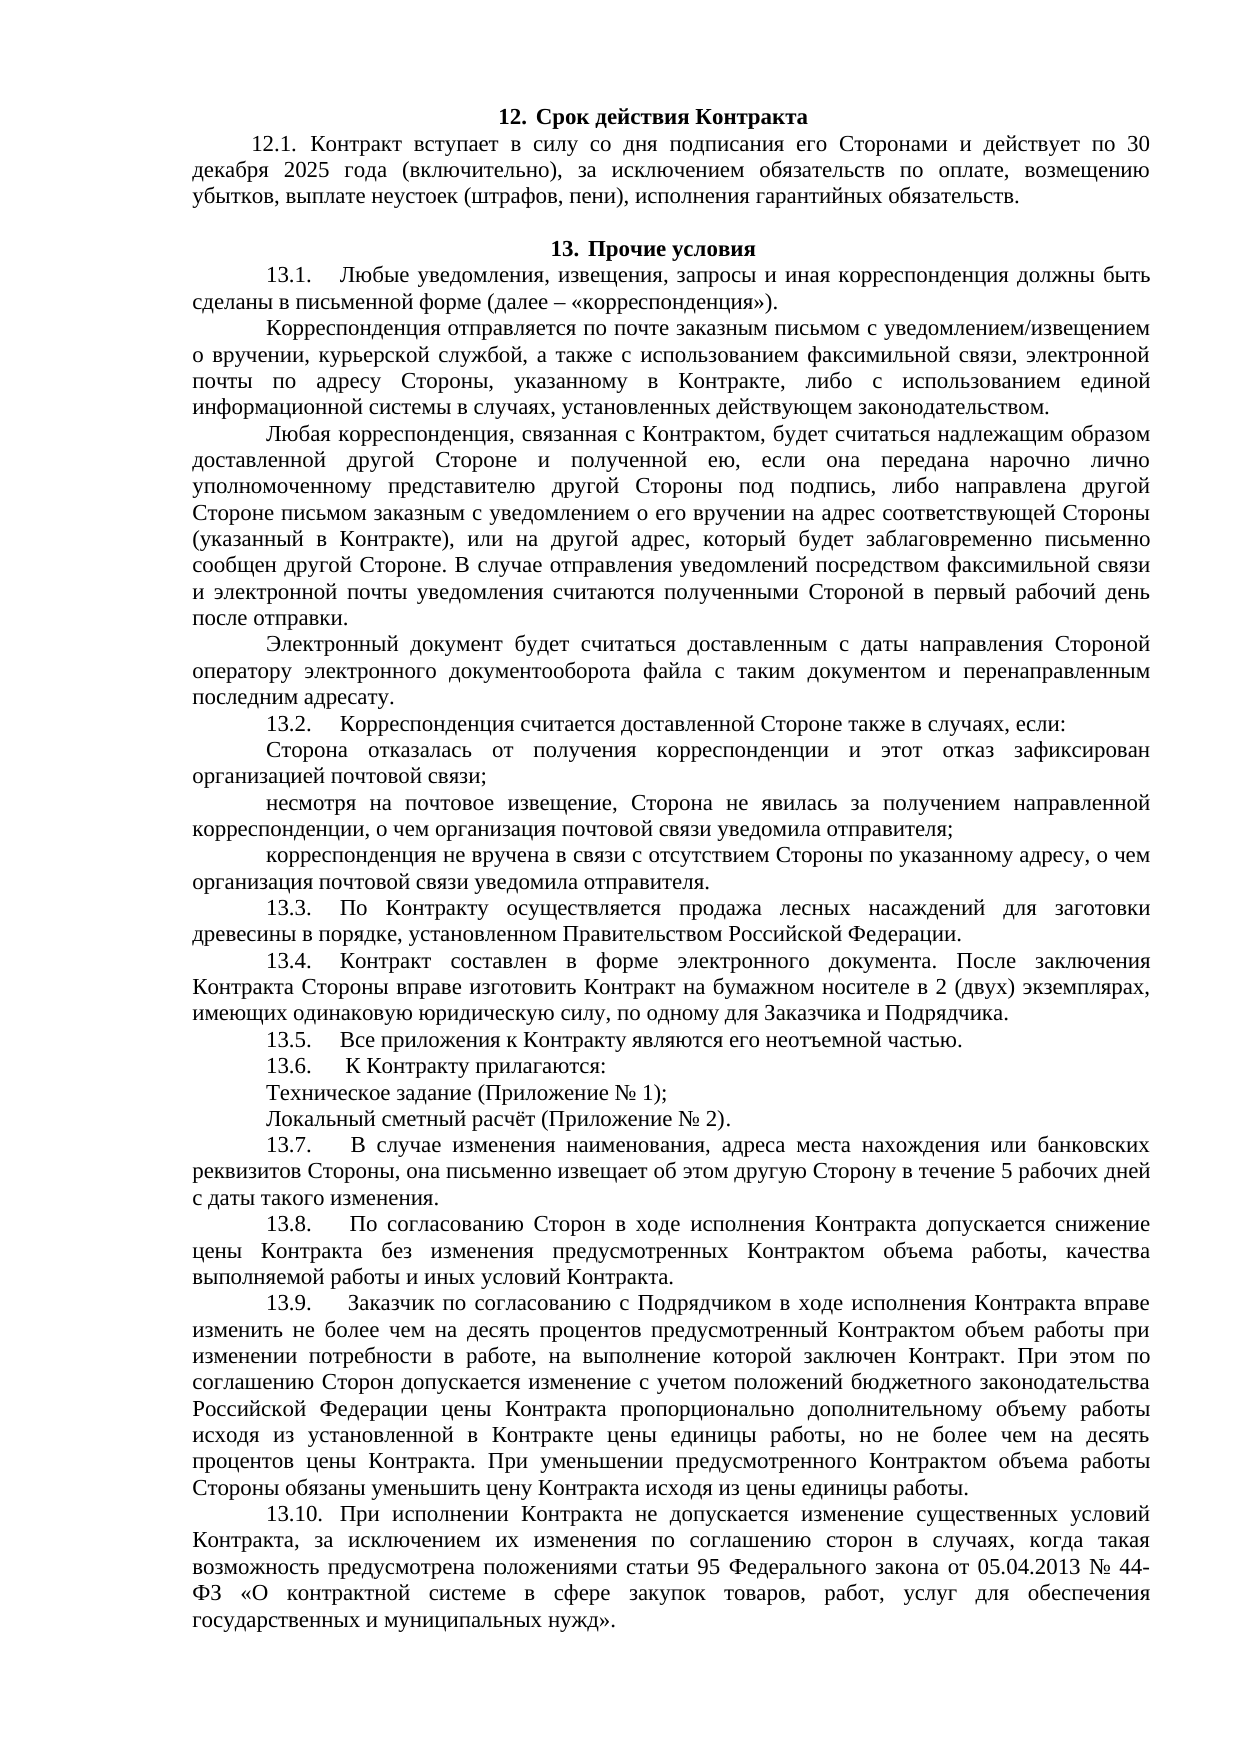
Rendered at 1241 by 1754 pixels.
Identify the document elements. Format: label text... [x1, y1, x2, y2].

text 13.6. К Контракту прилагаются: [192, 1052, 1152, 1078]
text несмотря на почтовое извещение, Сторона не явилась за получением направленной корреспонденции, о чем организация почтовой связи уведомила отправителя; [192, 789, 1152, 841]
text Сторона отказалась от получения корреспонденции и этот отказ зафиксирован организацией почтовой связи; [192, 736, 1152, 789]
text корреспонденция не вручена в связи с отсутствием Стороны по указанному адресу, о чем организация почтовой связи уведомила отправителя. [192, 841, 1152, 894]
text 13.10. При исполнении Контракта не допускается изменение существенных условий Контракта, за исключением их изменения по соглашению сторон в случаях, когда такая возможность предусмотрена положениями статьи 95 Федерального закона от 05.04.2013 № 44-ФЗ «О контрактной системе в сфере закупок товаров, работ, услуг для обеспечения государственных и муниципальных нужд». [192, 1500, 1152, 1632]
text Техническое задание (Приложение № 1); [192, 1078, 1152, 1105]
text Электронный документ будет считаться доставленным с даты направления Стороной оператору электронного документооборота файла с таким документом и перенаправленным последним адресату. [192, 631, 1152, 709]
text Любая корреспонденция, связанная с Контрактом, будет считаться надлежащим образом доставленной другой Стороне и полученной ею, если она передана нарочно лично уполномоченному представителю другой Стороны под подпись, либо направлена другой Стороне письмом заказным с уведомлением о его вручении на адрес соответствующей Стороны (указанный в Контракте), или на другой адрес, который будет заблаговременно письменно сообщен другой Стороне. В случае отправления уведомлений посредством факсимильной связи и электронной почты уведомления считаются полученными Стороной в первый рабочий день после отправки. [192, 420, 1152, 631]
text 13.2. Корреспонденция считается доставленной Стороне также в случаях, если: [192, 709, 1152, 736]
text 13.3. По Контракту осуществляется продажа лесных насаждений для заготовки древесины в порядке, установленном Правительством Российской Федерации. [192, 894, 1152, 947]
text 13.5. Все приложения к Контракту являются его неотъемной частью. [192, 1026, 1152, 1052]
list Прочие условия [154, 235, 1152, 262]
text 13.8. По согласованию Сторон в ходе исполнения Контракта допускается снижение цены Контракта без изменения предусмотренных Контрактом объема работы, качества выполняемой работы и иных условий Контракта. [192, 1210, 1152, 1289]
list Контракт вступает в силу со дня подписания его Сторонами и действует по 30 декабря 2025 года (включительно), за исключением обязательств по оплате, возмещению убытков, выплате неустоек (штрафов, пени), исполнения гарантийных обязательств. [192, 130, 1152, 209]
text 13.7. В случае изменения наименования, адреса места нахождения или банковских реквизитов Стороны, она письменно извещает об этом другую Сторону в течение 5 рабочих дней с даты такого изменения. [192, 1131, 1152, 1210]
text Локальный сметный расчёт (Приложение № 2). [192, 1105, 1152, 1131]
text 13.1. Любые уведомления, извещения, запросы и иная корреспонденция должны быть сделаны в письменной форме (далее – «корреспонденция»). [192, 262, 1152, 314]
text 13.9. Заказчик по согласованию с Подрядчиком в ходе исполнения Контракта вправе изменить не более чем на десять процентов предусмотренный Контрактом объем работы при изменении потребности в работе, на выполнение которой заключен Контракт. При этом по соглашению Сторон допускается изменение с учетом положений бюджетного законодательства Российской Федерации цены Контракта пропорционально дополнительному объему работы исходя из установленной в Контракте цены единицы работы, но не более чем на десять процентов цены Контракта. При уменьшении предусмотренного Контрактом объема работы Стороны обязаны уменьшить цену Контракта исходя из цены единицы работы. [192, 1289, 1152, 1500]
text 13.4. Контракт составлен в форме электронного документа. После заключения Контракта Стороны вправе изготовить Контракт на бумажном носителе в 2 (двух) экземплярах, имеющих одинаковую юридическую силу, по одному для Заказчика и Подрядчика. [192, 947, 1152, 1026]
text Корреспонденция отправляется по почте заказным письмом с уведомлением/извещением о вручении, курьерской службой, а также с использованием факсимильной связи, электронной почты по адресу Стороны, указанному в Контракте, либо с использованием единой информационной системы в случаях, установленных действующем законодательством. [192, 314, 1152, 420]
list Срок действия Контракта [154, 103, 1152, 130]
